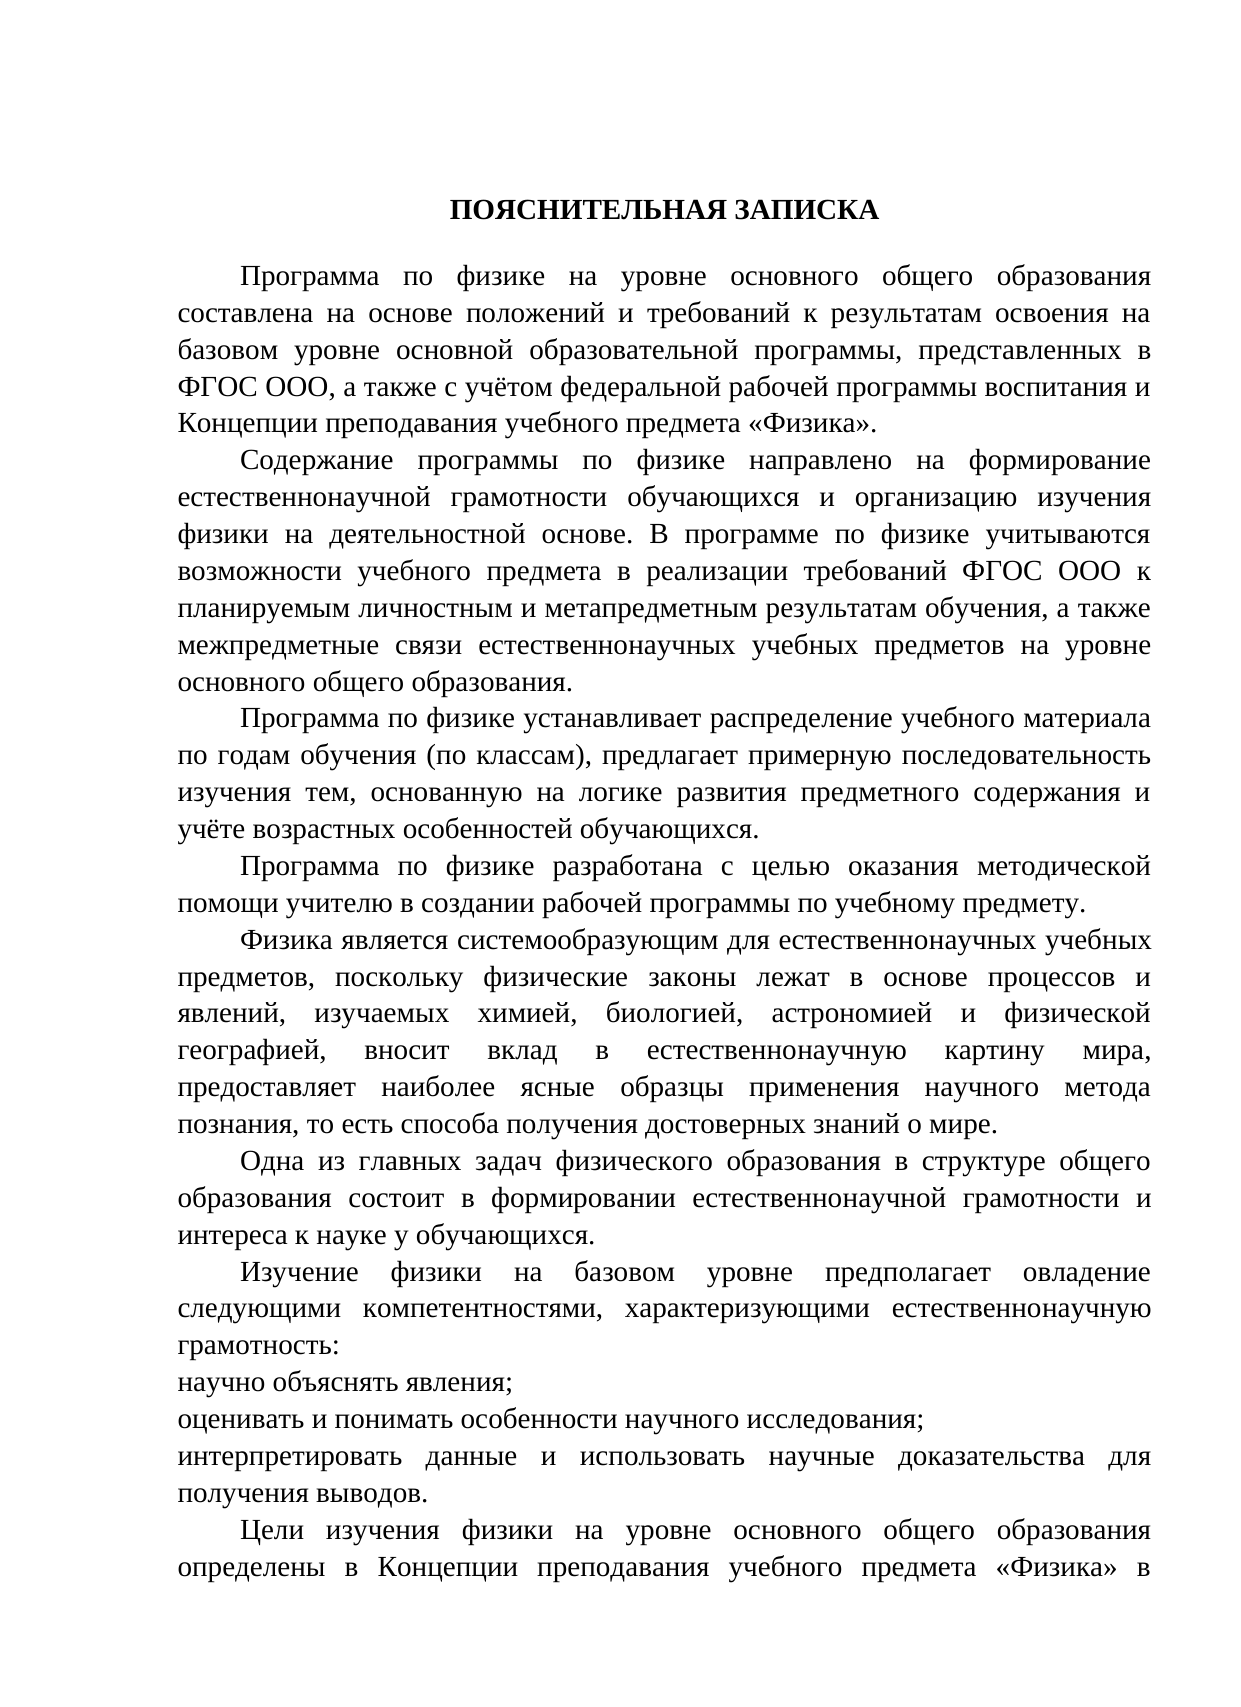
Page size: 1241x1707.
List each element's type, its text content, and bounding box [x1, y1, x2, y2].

text Физика является системообразующим для естественно­научных учебных предметов, поскольку физические законы лежат в основе процессов и явлений, изучаемых химией, биологией, астрономией и физической географией, вносит вклад в естественно­научную картину мира, предоставляет наиболее ясные образцы применения научного метода познания, то есть способа получения достоверных знаний о мире. [177, 922, 1152, 1140]
text Программа по физике разработана с целью оказания методической помощи учителю в создании рабочей программы по учебному предмету. [177, 848, 1152, 918]
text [177, 1512, 1152, 1582]
text Одна из главных задач физического образования в структуре общего образования состоит в формировании естественно­научной грамотности и интереса к науке у обучающихся. [177, 1143, 1152, 1250]
text Изучение физики на базовом уровне предполагает овладение следующими компетентностями, характеризующими естественно­научную грамотность: [177, 1254, 1152, 1361]
text оценивать и понимать особенности научного исследования; [177, 1401, 1152, 1435]
text научно объяснять явления; [177, 1364, 1152, 1398]
text интерпретировать данные и использовать научные доказательства для получения выводов. [177, 1438, 1152, 1508]
text ПОЯСНИТЕЛЬНАЯ ЗАПИСКА [177, 192, 1152, 225]
text Программа по физике устанавливает распределение учебного материала по годам обучения (по классам), предлагает примерную последовательность изучения тем, основанную на логике развития предметного содержания и учёте возрастных особенностей обучающихся. [177, 701, 1152, 845]
text Содержание программы по физике направлено на формирование естественно­научной грамотности обучающихся и организацию изучения физики на деятельностной основе. В программе по физике учитываются возможности учебного предмета в реализации требований ФГОС ООО к планируемым личностным и метапредметным результатам обучения, а также межпредметные связи естественно­научных учебных предметов на уровне основного общего образования. [177, 442, 1152, 697]
text Программа по физике на уровне основного общего образования составлена на основе положений и требований к результатам освоения на базовом уровне основной образовательной программы, представленных в ФГОС ООО, а также с учётом федеральной рабочей программы воспитания и Концепции преподавания учебного предмета «Физика». [177, 258, 1152, 439]
